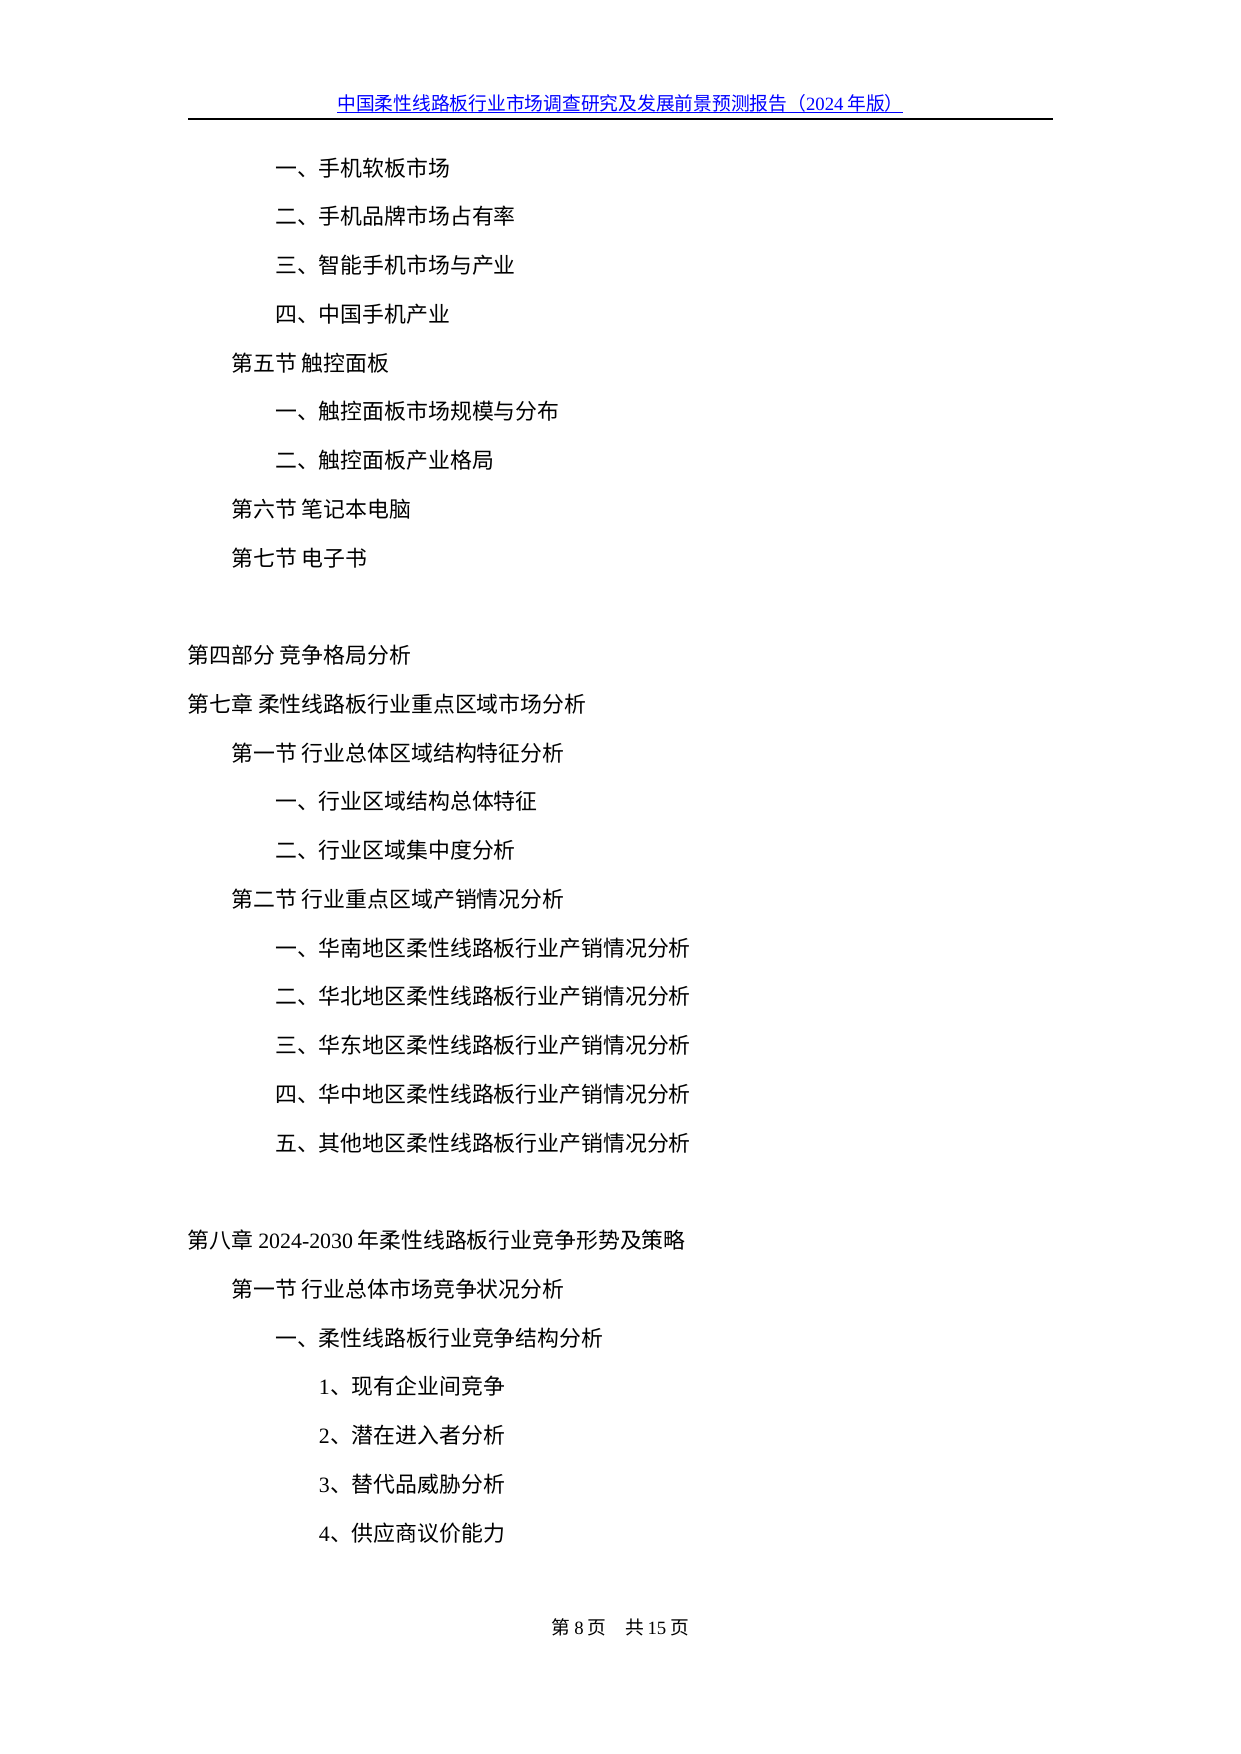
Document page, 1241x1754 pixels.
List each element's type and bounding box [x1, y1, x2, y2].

text [187, 150, 1053, 1548]
